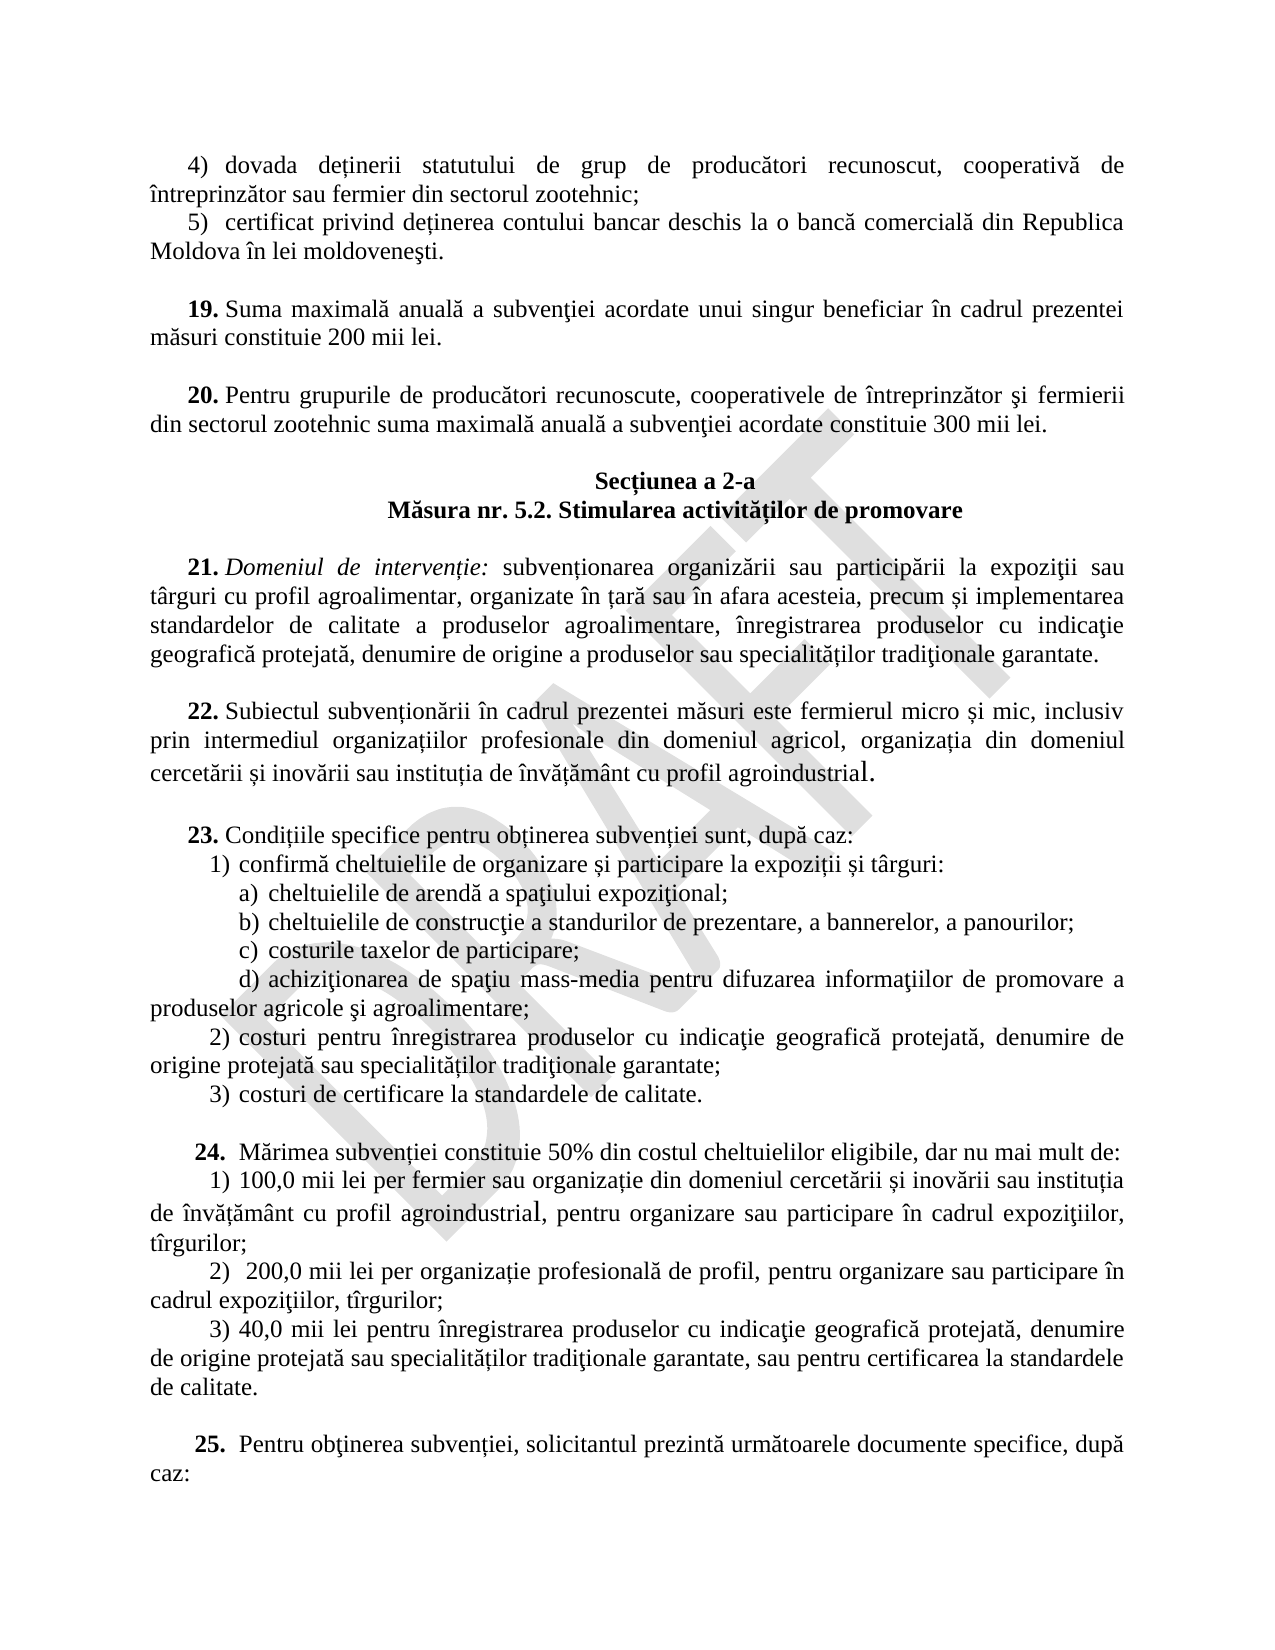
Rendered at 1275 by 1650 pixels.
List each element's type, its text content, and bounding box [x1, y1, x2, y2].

list dovada deținerii statutului de grup de producători recunoscut, cooperativă de întreprinzător sau fermier din sectorul zootehnic; [150, 150, 1125, 207]
list Suma maximală anuală a subvenţiei acordate unui singur beneficiar în cadrul prezentei măsuri constituie 200 mii lei. [150, 294, 1125, 351]
list Pentru obţinerea subvenției, solicitantul prezintă următoarele documente specifice, după caz: [150, 1429, 1125, 1487]
list cheltuielile de arendă a spaţiului expoziţional; [225, 878, 1125, 907]
list achiziţionarea de spaţiu mass-media pentru difuzarea informaţiilor de promovare a produselor agricole şi agroalimentare; [150, 964, 1125, 1022]
list Condițiile specifice pentru obținerea subvenției sunt, după caz: [150, 820, 1125, 849]
list costurile taxelor de participare; [225, 935, 1125, 964]
list Mărimea subvenției constituie 50% din costul cheltuielilor eligibile, dar nu mai mult de: [194, 1137, 1125, 1165]
list Pentru grupurile de producători recunoscute, cooperativele de întreprinzător şi fermierii din sectorul zootehnic suma maximală anuală a subvenţiei acordate constituie 300 mii lei. [150, 380, 1125, 437]
list certificat privind deținerea contului bancar deschis la o bancă comercială din Republica Moldova în lei moldoveneşti. [150, 207, 1125, 265]
list costuri de certificare la standardele de calitate. [150, 1079, 1125, 1108]
list confirmă cheltuielile de organizare și participare la expoziții și târguri: [150, 849, 1125, 878]
list Secțiunea a 2-a [225, 466, 1125, 495]
list Măsura nr. 5.2. Stimularea activităților de promovare [225, 495, 1125, 524]
list Domeniul de intervenție: subvenționarea organizării sau participării la expoziţii sau târguri cu profil agroalimentar, organizate în țară sau în afara acesteia, precum și implementarea standardelor de calitate a produselor agroalimentare, înregistrarea produselor cu indicaţie geografică protejată, denumire de origine a produselor sau specialităților tradiţionale garantate. [150, 552, 1125, 667]
list Subiectul subvenționării în cadrul prezentei măsuri este fermierul micro și mic, inclusiv prin intermediul organizațiilor profesionale din domeniul agricol, organizația din domeniul cercetării și inovării sau instituția de învățământ cu profil agroindustrial. [150, 696, 1125, 787]
list 40,0 mii lei pentru înregistrarea produselor cu indicaţie geografică protejată, denumire de origine protejată sau specialităților tradiţionale garantate, sau pentru certificarea la standardele de calitate. [150, 1314, 1125, 1400]
list 100,0 mii lei per fermier sau organizație din domeniul cercetării și inovării sau instituția de învățământ cu profil agroindustrial, pentru organizare sau participare în cadrul expoziţiilor, tîrgurilor; [150, 1165, 1125, 1256]
list 200,0 mii lei per organizație profesională de profil, pentru organizare sau participare în cadrul expoziţiilor, tîrgurilor; [150, 1256, 1125, 1314]
list costuri pentru înregistrarea produselor cu indicaţie geografică protejată, denumire de origine protejată sau specialităților tradiţionale garantate; [150, 1022, 1125, 1079]
list cheltuielile de construcţie a standurilor de prezentare, a bannerelor, a panourilor; [225, 907, 1125, 935]
